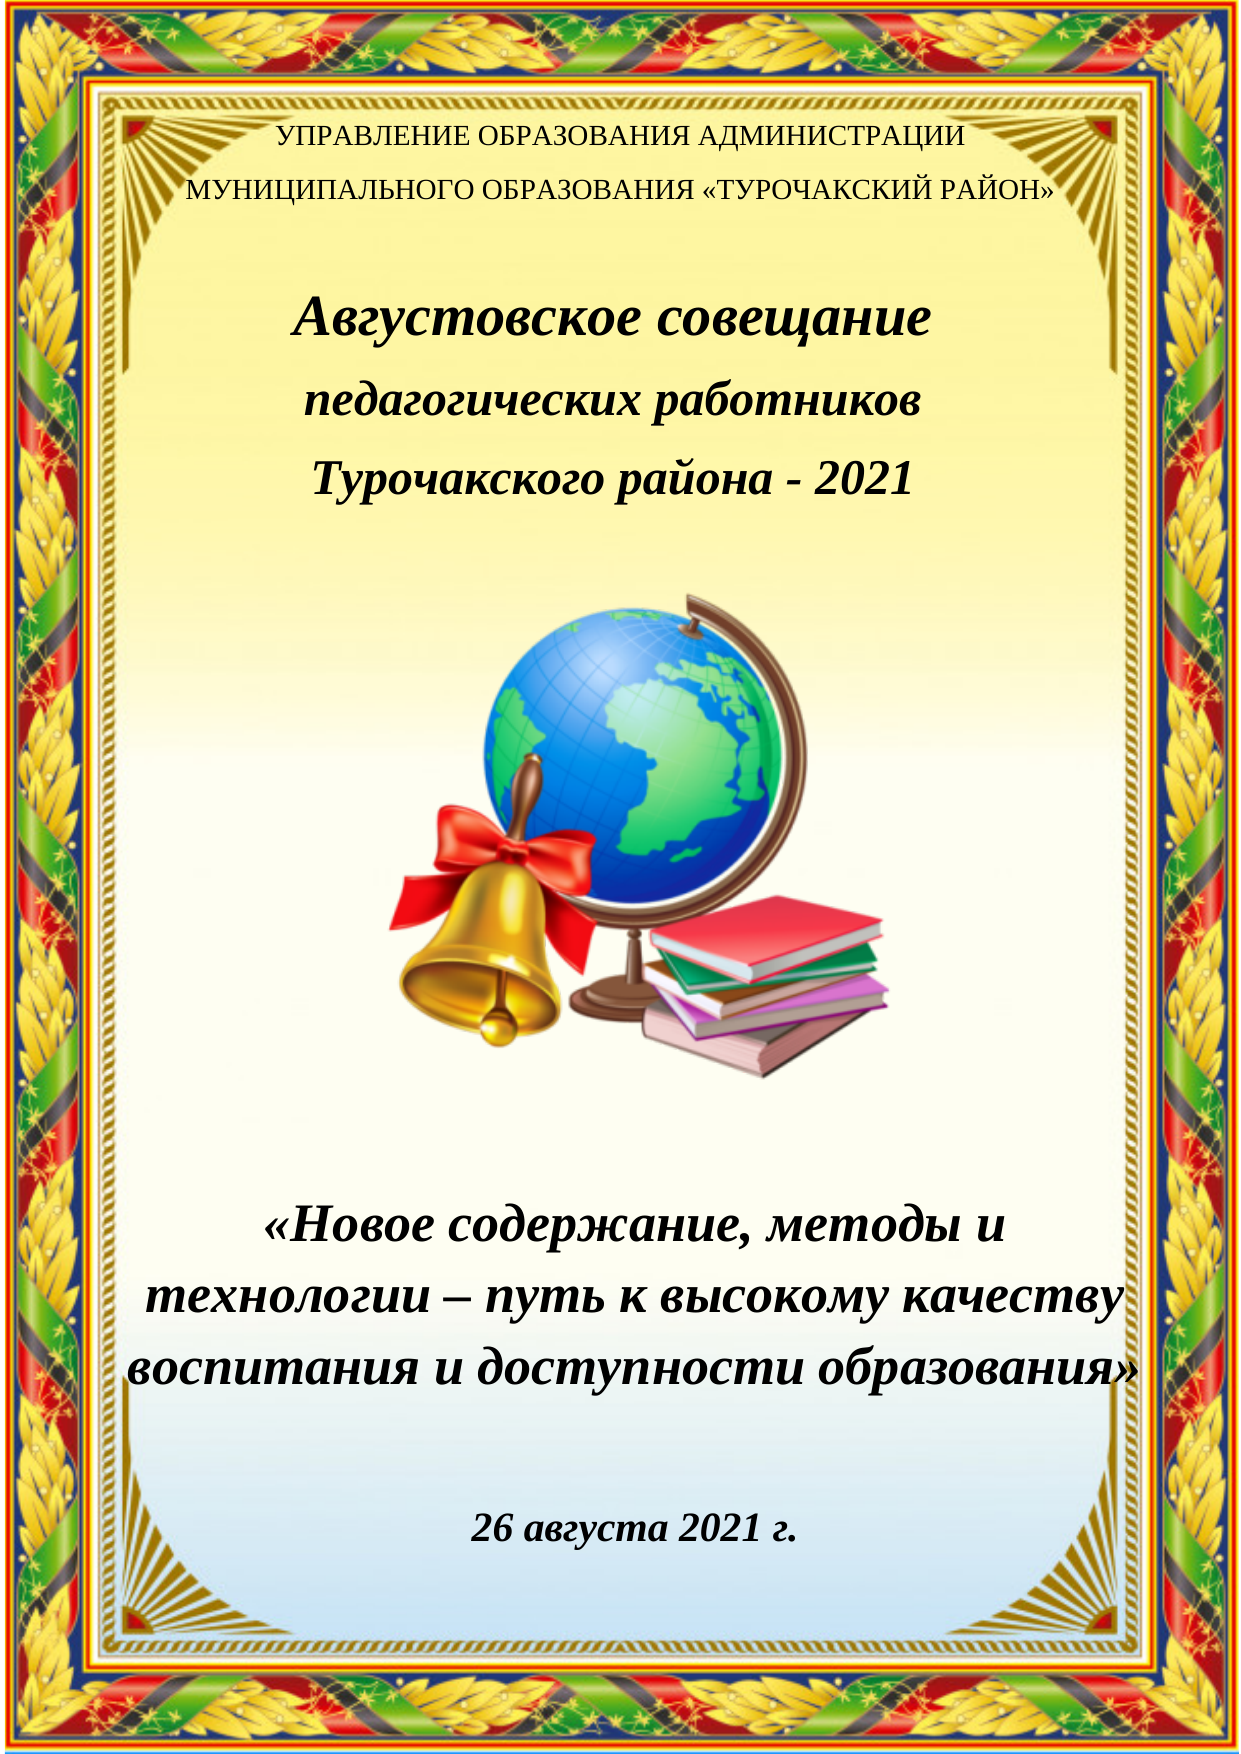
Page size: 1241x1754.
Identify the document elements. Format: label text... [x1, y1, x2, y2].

text педагогических работников [74, 369, 1152, 427]
text УПРАВЛЕНИЕ ОБРАЗОВАНИЯ АДМИНИСТРАЦИИ [88, 118, 1152, 152]
text «Новое содержание, методы и технологии – путь к высокому качеству воспитания и доступности образования» [118, 1191, 1152, 1396]
text МУНИЦИПАЛЬНОГО ОБРАЗОВАНИЯ «ТУРОЧАКСКИЙ РАЙОН» [88, 172, 1152, 206]
picture [4, 0, 1239, 1754]
text Августовское совещание [74, 281, 1152, 348]
text 26 августа 2021 г. [118, 1502, 1152, 1550]
text Турочакского района - 2021 [74, 447, 1152, 505]
